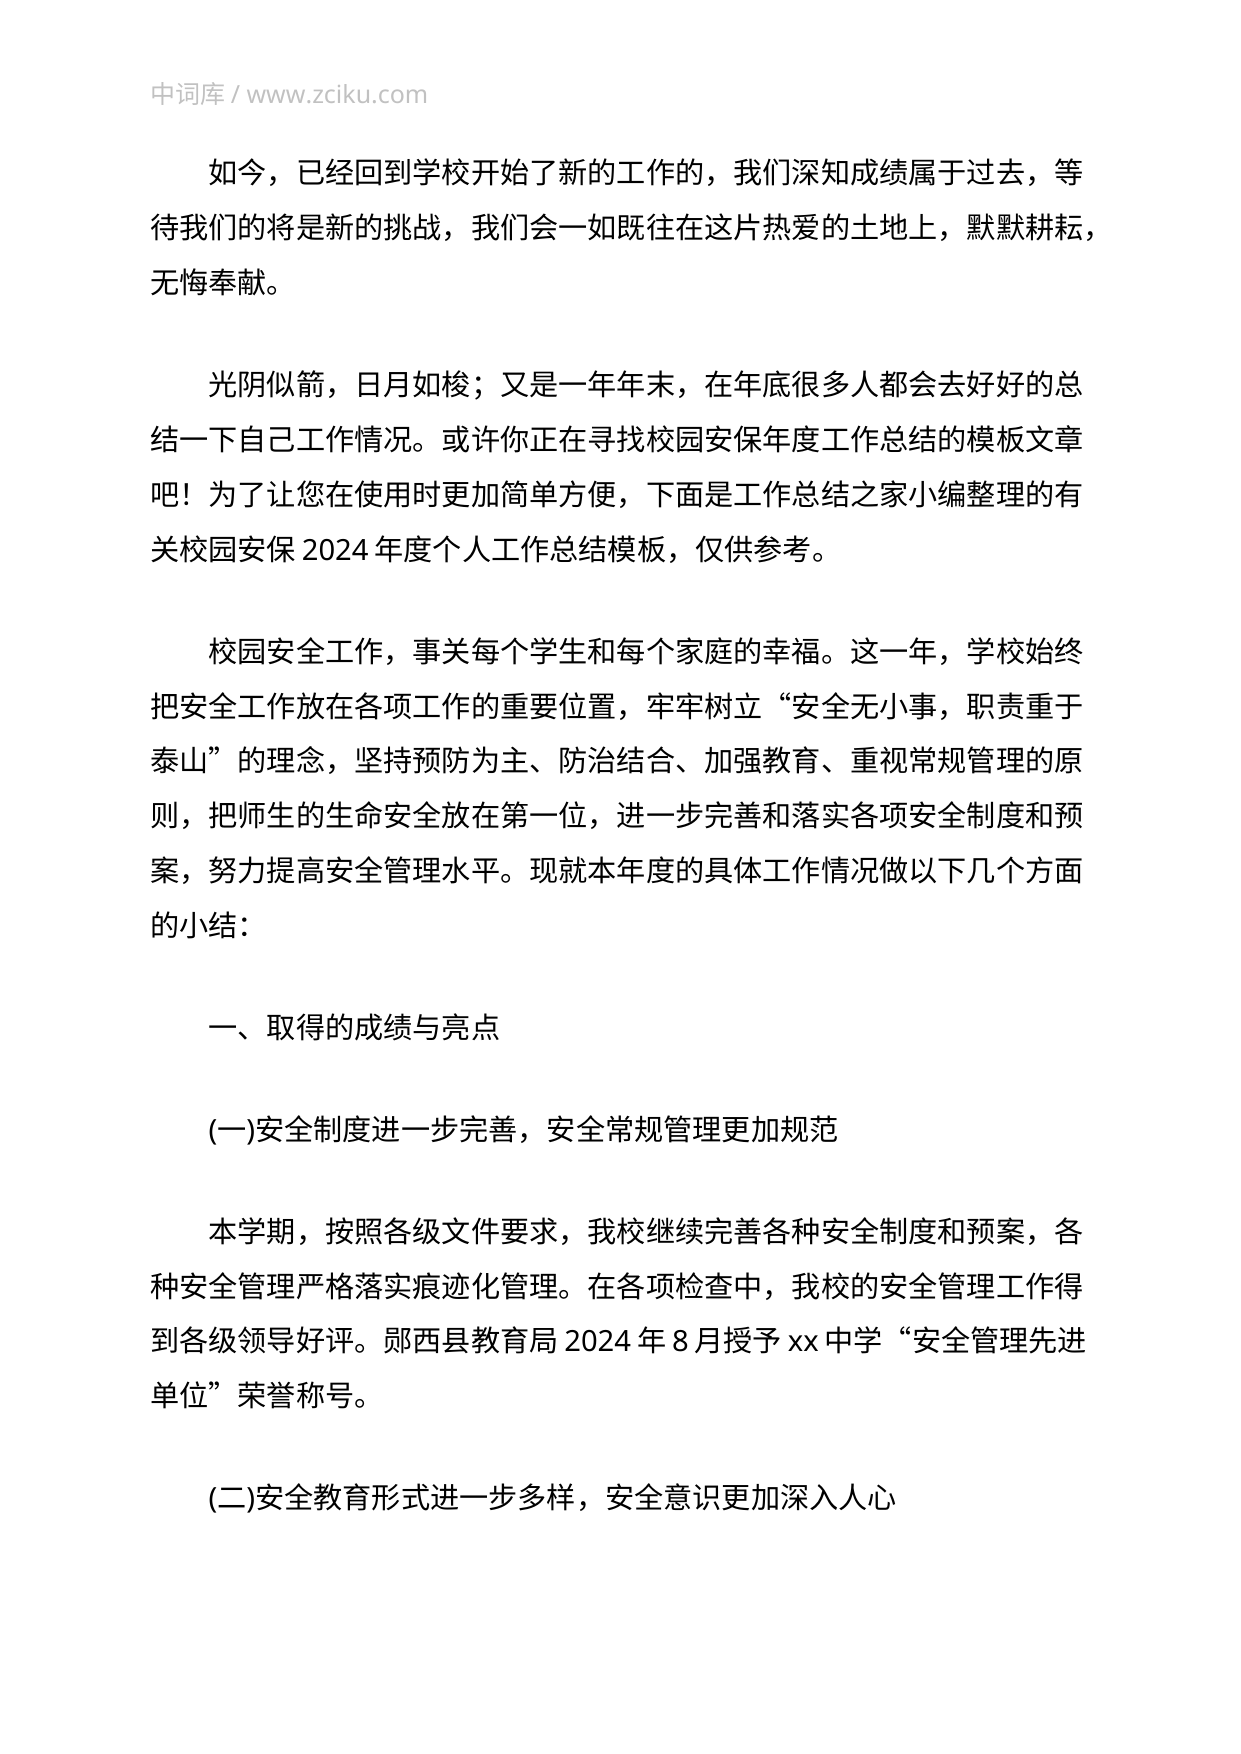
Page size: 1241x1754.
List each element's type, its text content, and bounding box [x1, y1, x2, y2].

text 本学期，按照各级文件要求，我校继续完善各种安全制度和预案，各种安全管理严格落实痕迹化管理。在各项检查中，我校的安全管理工作得到各级领导好评。郧西县教育局2024年8月授予xx中学“安全管理先进单位”荣誉称号。 [150, 1208, 1090, 1415]
text (一)安全制度进一步完善，安全常规管理更加规范 [150, 1106, 1090, 1149]
text 校园安全工作，事关每个学生和每个家庭的幸福。这一年，学校始终把安全工作放在各项工作的重要位置，牢牢树立“安全无小事，职责重于泰山”的理念，坚持预防为主、防治结合、加强教育、重视常规管理的原则，把师生的生命安全放在第一位，进一步完善和落实各项安全制度和预案，努力提高安全管理水平。现就本年度的具体工作情况做以下几个方面的小结： [150, 628, 1090, 945]
text 一、取得的成绩与亮点 [150, 1004, 1090, 1047]
text 光阴似箭，日月如梭；又是一年年末，在年底很多人都会去好好的总结一下自己工作情况。或许你正在寻找校园安保年度工作总结的模板文章吧！为了让您在使用时更加简单方便，下面是工作总结之家小编整理的有关校园安保2024年度个人工作总结模板，仅供参考。 [150, 362, 1090, 569]
text 如今，已经回到学校开始了新的工作的，我们深知成绩属于过去，等待我们的将是新的挑战，我们会一如既往在这片热爱的土地上，默默耕耘，无悔奉献。 [150, 150, 1090, 302]
text (二)安全教育形式进一步多样，安全意识更加深入人心 [150, 1475, 1090, 1517]
